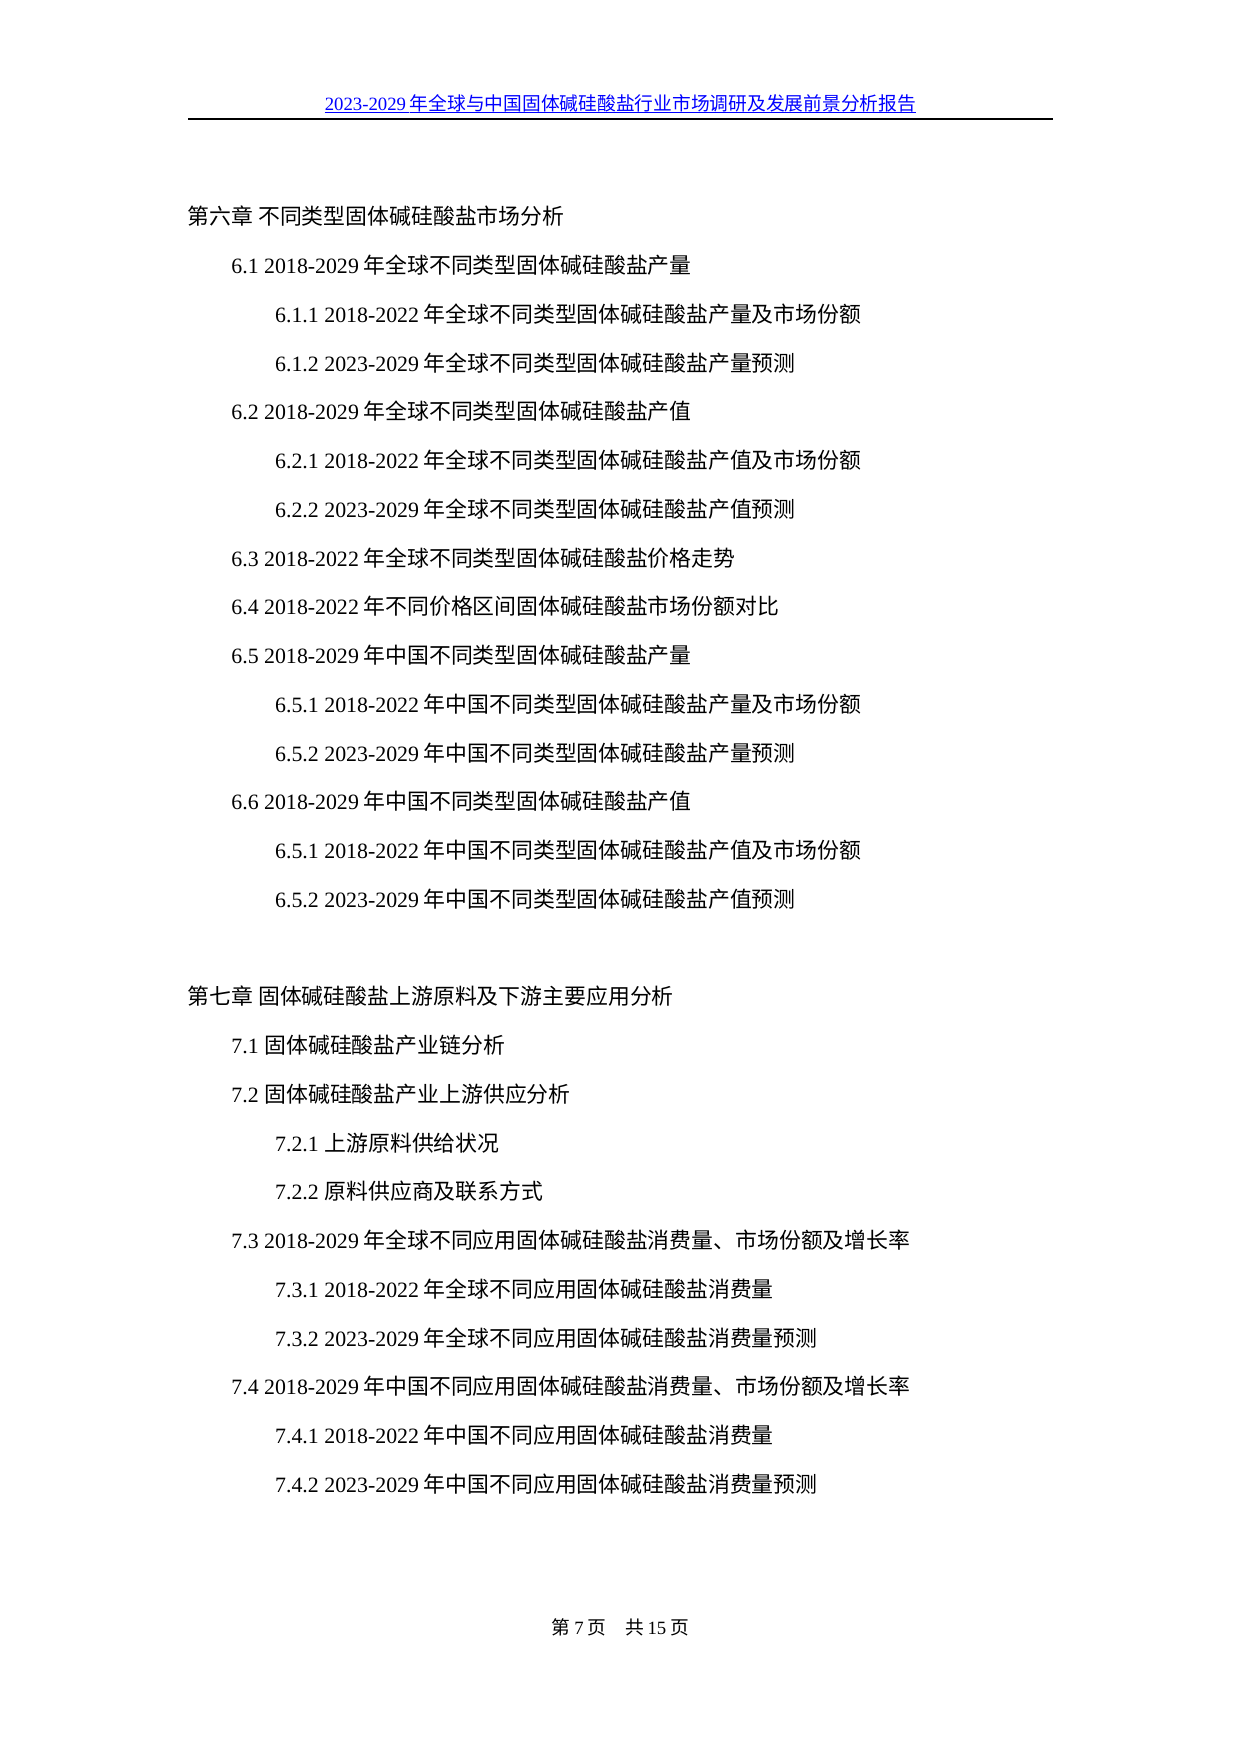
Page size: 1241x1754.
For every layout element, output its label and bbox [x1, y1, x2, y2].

text [187, 150, 1053, 1499]
